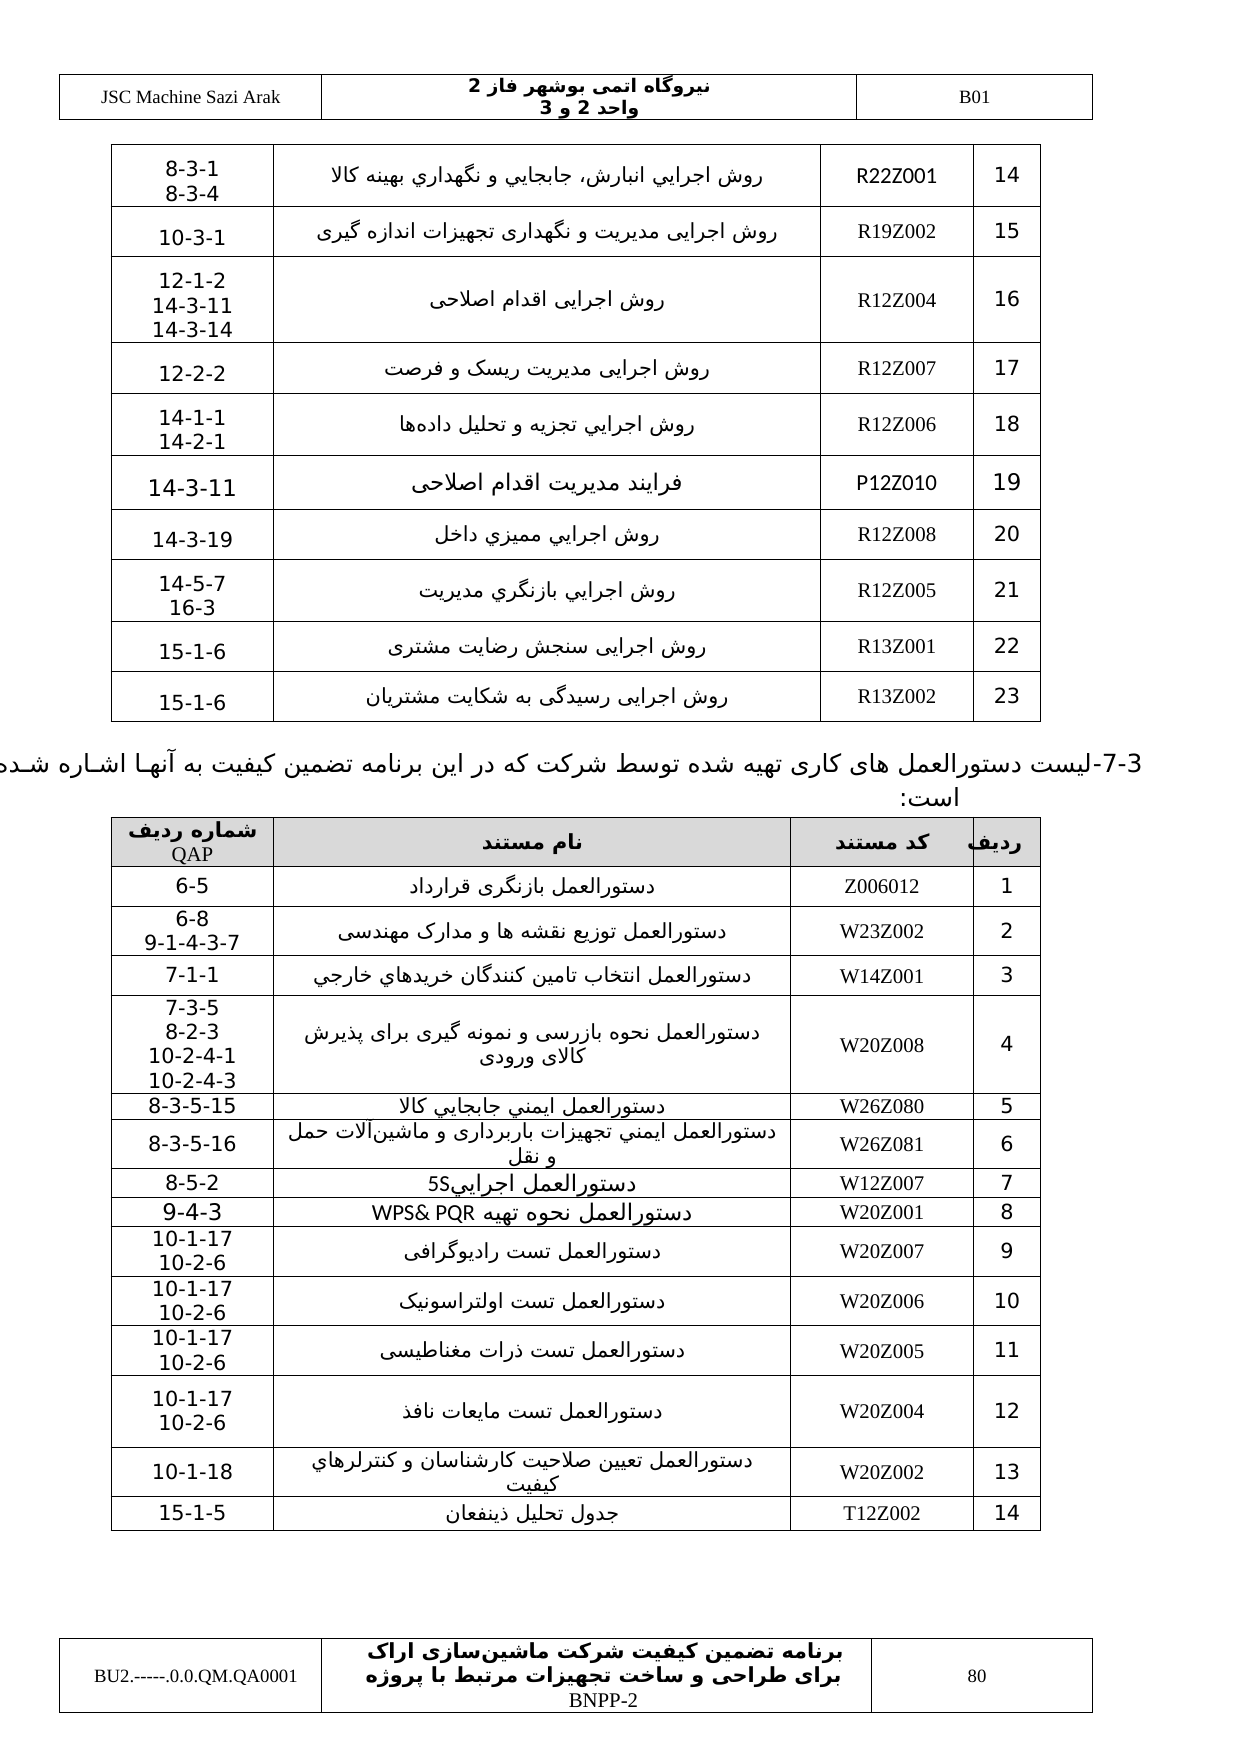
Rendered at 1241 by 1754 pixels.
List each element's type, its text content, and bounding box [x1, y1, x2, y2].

table_cell 8-3-5-16 [112, 1120, 273, 1168]
table_cell 14-1-1 14-2-1 [112, 394, 273, 454]
table_cell روش اجرایی رسیدگی به شکایت مشتریان [274, 672, 820, 721]
table_cell 15-1-6 [112, 622, 273, 671]
table_cell 15-1-6 [112, 672, 273, 721]
table_cell 7-3-5 8-2-3 10-2-4-1 10-2-4-3 [112, 996, 273, 1093]
table_cell 23 [974, 672, 1040, 721]
table_cell 10-1-17 10-2-6 [112, 1277, 273, 1325]
table_cell 10 [974, 1277, 1040, 1325]
table_cell R12Z008 [821, 510, 973, 559]
table_cell 10-1-17 10-2-6 [112, 1326, 273, 1375]
table_cell P12Z010 [821, 456, 973, 508]
table_cell 5 [974, 1094, 1040, 1118]
table_cell روش اجرایی اقدام اصلاحی [274, 257, 820, 342]
table_header کد مستند [791, 818, 973, 866]
table_cell دستورالعمل بازنگری قرارداد [274, 867, 790, 906]
table_cell 11 [974, 1326, 1040, 1375]
table_cell W12Z007 [791, 1169, 973, 1197]
table_header نام مستند [274, 818, 790, 866]
table_cell R12Z005 [821, 560, 973, 621]
table_cell 7 [974, 1169, 1040, 1197]
table_cell 14-3-11 [112, 456, 273, 508]
table_cell R12Z004 [821, 257, 973, 342]
table_cell T12Z002 [791, 1497, 973, 1529]
table_cell W20Z002 [791, 1448, 973, 1496]
table_cell 8-3-5-15 [112, 1094, 273, 1118]
table_cell W20Z008 [791, 996, 973, 1093]
table_cell R13Z002 [821, 672, 973, 721]
table_cell روش اجرايي مميزي داخل [274, 510, 820, 559]
table_cell 14 [974, 1497, 1040, 1529]
table_cell دستورالعمل توزیع نقشه ها و مدارک مهندسی [274, 907, 790, 955]
table_cell دستورالعمل انتخاب تامين كنندگان خريدهاي خارجي [274, 956, 790, 995]
table_cell دستورالعمل نحوه تهیه WPS& PQR [274, 1198, 790, 1226]
table_cell 10-1-17 10-2-6 [112, 1227, 273, 1276]
table_cell W26Z080 [791, 1094, 973, 1118]
table_cell 14 [974, 145, 1040, 206]
table_cell 9 [974, 1227, 1040, 1276]
table_cell 6-8 9-1-4-3-7 [112, 907, 273, 955]
table_cell 15 [974, 207, 1040, 256]
table_cell 21 [974, 560, 1040, 621]
table_cell دستورالعمل تست رادیوگرافی [274, 1227, 790, 1276]
table_cell W20Z006 [791, 1277, 973, 1325]
table_cell روش اجرایی مدیریت و نگهداری تجهیزات اندازه گیری [274, 207, 820, 256]
table_cell R12Z006 [821, 394, 973, 454]
table_cell 1 [974, 867, 1040, 906]
table_cell 18 [974, 394, 1040, 454]
table_cell 8-5-2 [112, 1169, 273, 1197]
table_cell R12Z007 [821, 343, 973, 392]
table_header ردیف [974, 818, 1040, 866]
table_cell جدول تحلیل ذینفعان [274, 1497, 790, 1529]
list لیست دستورالعمل های کاری تهیه شده توسط شرکت که در این برنامه تضمین کیفیت به آنها اشاره شده است: [0, 749, 1093, 812]
table_cell روش اجرايي بازنگري مديريت [274, 560, 820, 621]
table_cell W20Z005 [791, 1326, 973, 1375]
table_cell W20Z001 [791, 1198, 973, 1226]
table_cell 9-4-3 [112, 1198, 273, 1226]
table_cell W20Z004 [791, 1376, 973, 1447]
table_cell 2 [974, 907, 1040, 955]
table_cell 14-3-19 [112, 510, 273, 559]
table_cell 19 [974, 456, 1040, 508]
table_cell R22Z001 [821, 145, 973, 206]
table_cell دستورالعمل تست ذرات مغناطیسی [274, 1326, 790, 1375]
table_cell 14-5-7 16-3 [112, 560, 273, 621]
table_cell روش اجرايي انبارش، جابجايي و نگهداري بهينه كالا [274, 145, 820, 206]
table_cell 8-3-1 8-3-4 [112, 145, 273, 206]
table_cell 12-1-2 14-3-11 14-3-14 [112, 257, 273, 342]
table_cell دستورالعمل نحوه بازرسی و نمونه گیری برای پذیرش کالای ورودی [274, 996, 790, 1093]
table_cell 12-2-2 [112, 343, 273, 392]
table_cell W26Z081 [791, 1120, 973, 1168]
table_cell 22 [974, 622, 1040, 671]
table_cell 7-1-1 [112, 956, 273, 995]
table_cell W20Z007 [791, 1227, 973, 1276]
table_cell R19Z002 [821, 207, 973, 256]
table_cell فرایند مدیریت اقدام اصلاحی [274, 456, 820, 508]
table_cell روش اجرايي تجزيه و تحليل داده‌ها [274, 394, 820, 454]
table_cell 4 [974, 996, 1040, 1093]
table_cell دستورالعمل تعيين صلاحيت کارشناسان و کنترلرهاي کيفيت [274, 1448, 790, 1496]
table_header شماره ردیف QAP [112, 818, 273, 866]
table_cell 3 [974, 956, 1040, 995]
table_cell دستورالعمل تست مایعات نافذ [274, 1376, 790, 1447]
table_cell 13 [974, 1448, 1040, 1496]
table_cell R13Z001 [821, 622, 973, 671]
table_cell روش اجرایی سنجش رضایت مشتری [274, 622, 820, 671]
table_cell 6 [974, 1120, 1040, 1168]
table_cell دستورالعمل ايمني جابجايي كالا [274, 1094, 790, 1118]
table_cell 8 [974, 1198, 1040, 1226]
table_cell 16 [974, 257, 1040, 342]
table_cell روش اجرایی مدیریت ریسک و فرصت [274, 343, 820, 392]
table_cell دستورالعمل اجرايي5S [274, 1169, 790, 1197]
table_cell W14Z001 [791, 956, 973, 995]
table_cell دستورالعمل تست اولتراسونیک [274, 1277, 790, 1325]
table_cell 10-1-18 [112, 1448, 273, 1496]
table_cell 15-1-5 [112, 1497, 273, 1529]
table_cell دستورالعمل ايمني تجهيزات باربرداری و ماشين‌آلات حمل و نقل [274, 1120, 790, 1168]
table_cell 12 [974, 1376, 1040, 1447]
table_cell 20 [974, 510, 1040, 559]
table_cell W23Z002 [791, 907, 973, 955]
table_cell 6-5 [112, 867, 273, 906]
table_cell 10-3-1 [112, 207, 273, 256]
table_cell 17 [974, 343, 1040, 392]
table_cell 10-1-17 10-2-6 [112, 1376, 273, 1447]
table_cell Z006012 [791, 867, 973, 906]
